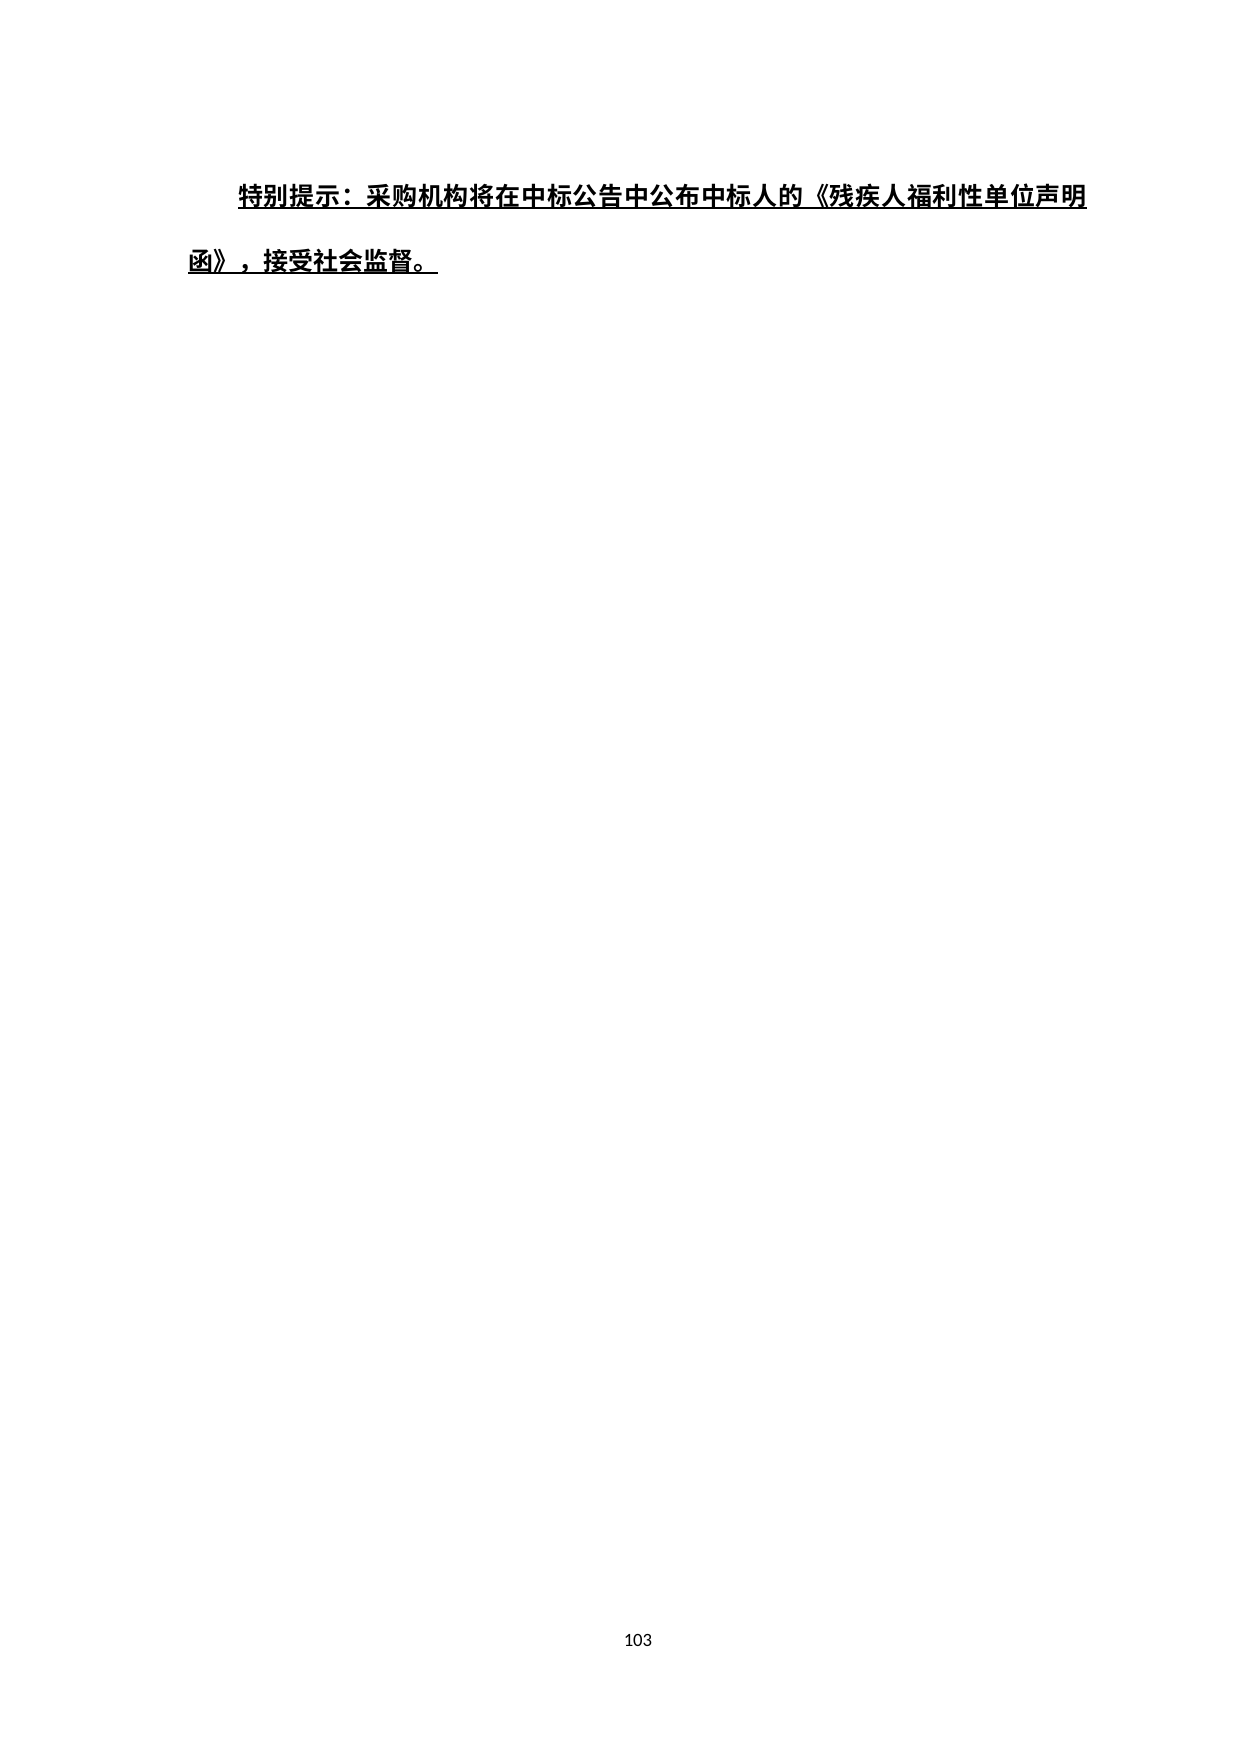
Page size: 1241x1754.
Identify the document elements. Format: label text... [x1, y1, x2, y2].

text 特别提示：采购机构将在中标公告中公布中标人的《残疾人福利性单位声明函》，接受社会监督。 [188, 162, 1088, 292]
